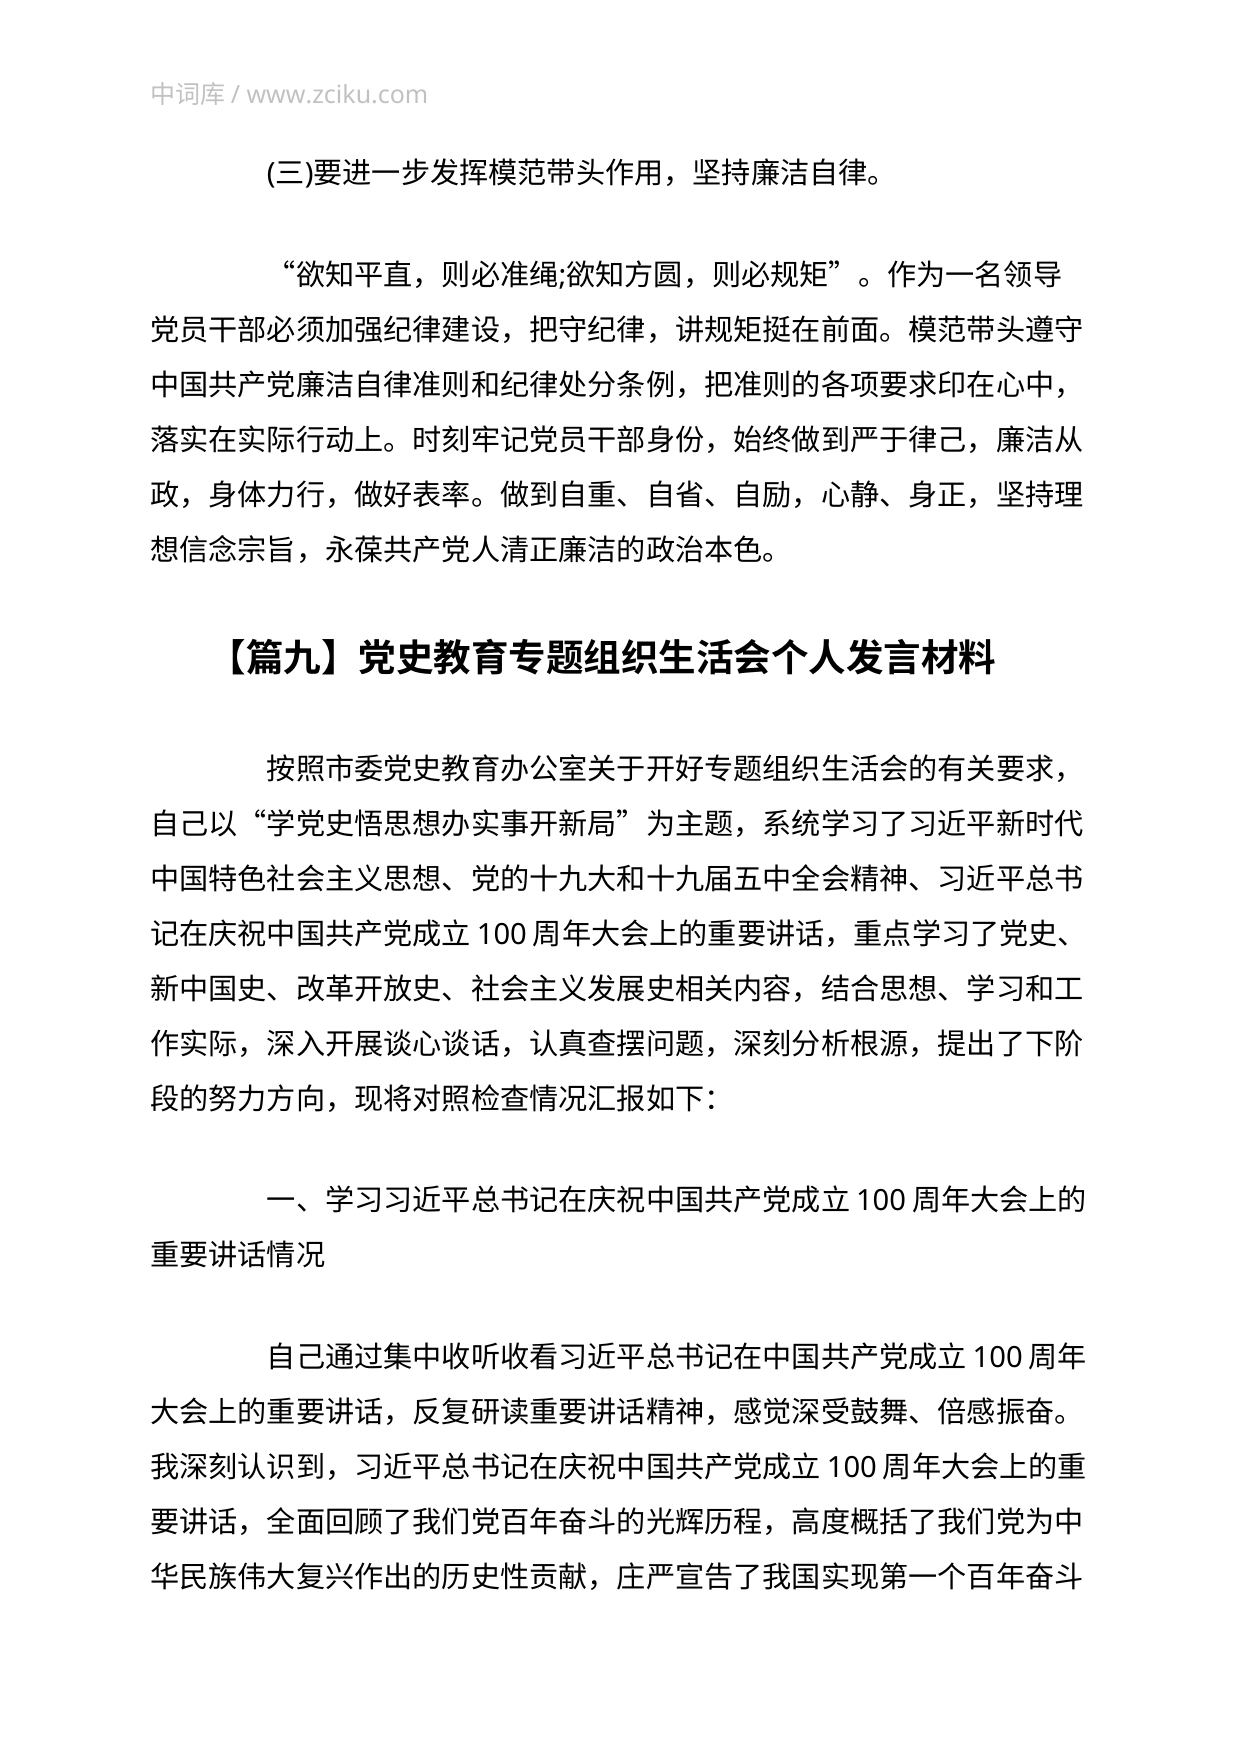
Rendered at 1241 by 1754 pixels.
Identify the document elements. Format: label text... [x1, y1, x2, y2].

text 一、学习习近平总书记在庆祝中国共产党成立100周年大会上的重要讲话情况 [150, 1177, 1090, 1274]
text 按照市委党史教育办公室关于开好专题组织生活会的有关要求，自己以“学党史悟思想办实事开新局”为主题，系统学习了习近平新时代中国特色社会主义思想、党的十九大和十九届五中全会精神、习近平总书记在庆祝中国共产党成立100周年大会上的重要讲话，重点学习了党史、新中国史、改革开放史、社会主义发展史相关内容，结合思想、学习和工作实际，深入开展谈心谈话，认真查摆问题，深刻分析根源，提出了下阶段的努力方向，现将对照检查情况汇报如下： [150, 746, 1090, 1117]
text “欲知平直，则必准绳;欲知方圆，则必规矩”。作为一名领导党员干部必须加强纪律建设，把守纪律，讲规矩挺在前面。模范带头遵守中国共产党廉洁自律准则和纪律处分条例，把准则的各项要求印在心中，落实在实际行动上。时刻牢记党员干部身份，始终做到严于律己，廉洁从政，身体力行，做好表率。做到自重、自省、自励，心静、身正，坚持理想信念宗旨，永葆共产党人清正廉洁的政治本色。 [150, 252, 1090, 569]
text (三)要进一步发挥模范带头作用，坚持廉洁自律。 [150, 150, 1090, 192]
text 【篇九】党史教育专题组织生活会个人发言材料 [150, 628, 1090, 683]
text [150, 1334, 1090, 1596]
